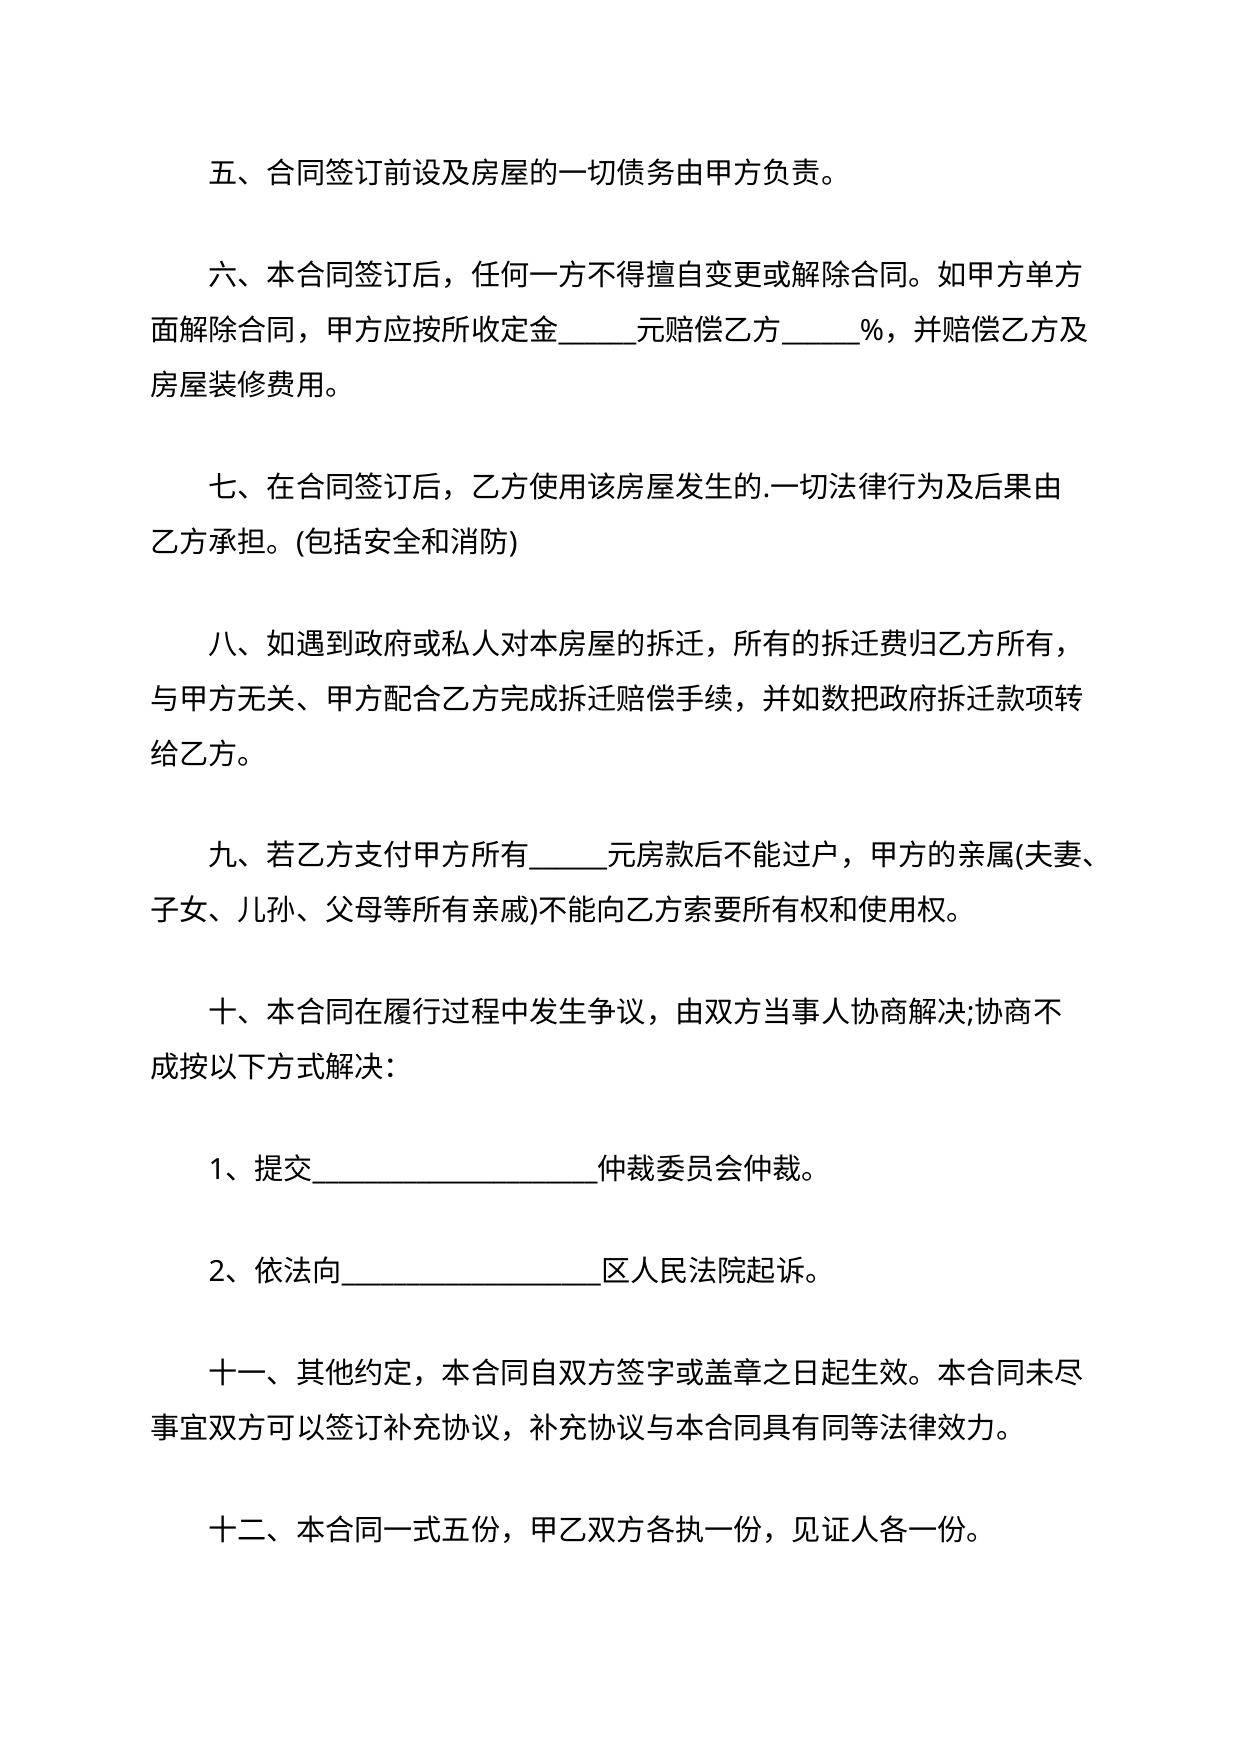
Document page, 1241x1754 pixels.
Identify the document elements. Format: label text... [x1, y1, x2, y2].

text 六、本合同签订后，任何一方不得擅自变更或解除合同。如甲方单方面解除合同，甲方应按所收定金______元赔偿乙方______%，并赔偿乙方及房屋装修费用。 [150, 252, 1090, 404]
text 1、提交______________________仲裁委员会仲裁。 [150, 1146, 1090, 1188]
text 五、合同签订前设及房屋的一切债务由甲方负责。 [150, 150, 1090, 192]
text 十二、本合同一式五份，甲乙双方各执一份，见证人各一份。 [150, 1506, 1090, 1549]
text 十、本合同在履行过程中发生争议，由双方当事人协商解决;协商不成按以下方式解决： [150, 989, 1090, 1086]
text 十一、其他约定，本合同自双方签字或盖章之日起生效。本合同未尽事宜双方可以签订补充协议，补充协议与本合同具有同等法律效力。 [150, 1350, 1090, 1447]
text 九、若乙方支付甲方所有______元房款后不能过户，甲方的亲属(夫妻、子女、儿孙、父母等所有亲戚)不能向乙方索要所有权和使用权。 [150, 832, 1090, 929]
text 七、在合同签订后，乙方使用该房屋发生的.一切法律行为及后果由乙方承担。(包括安全和消防) [150, 463, 1090, 561]
text 2、依法向____________________区人民法院起诉。 [150, 1248, 1090, 1290]
text 八、如遇到政府或私人对本房屋的拆迁，所有的拆迁费归乙方所有，与甲方无关、甲方配合乙方完成拆迁赔偿手续，并如数把政府拆迁款项转给乙方。 [150, 620, 1090, 772]
